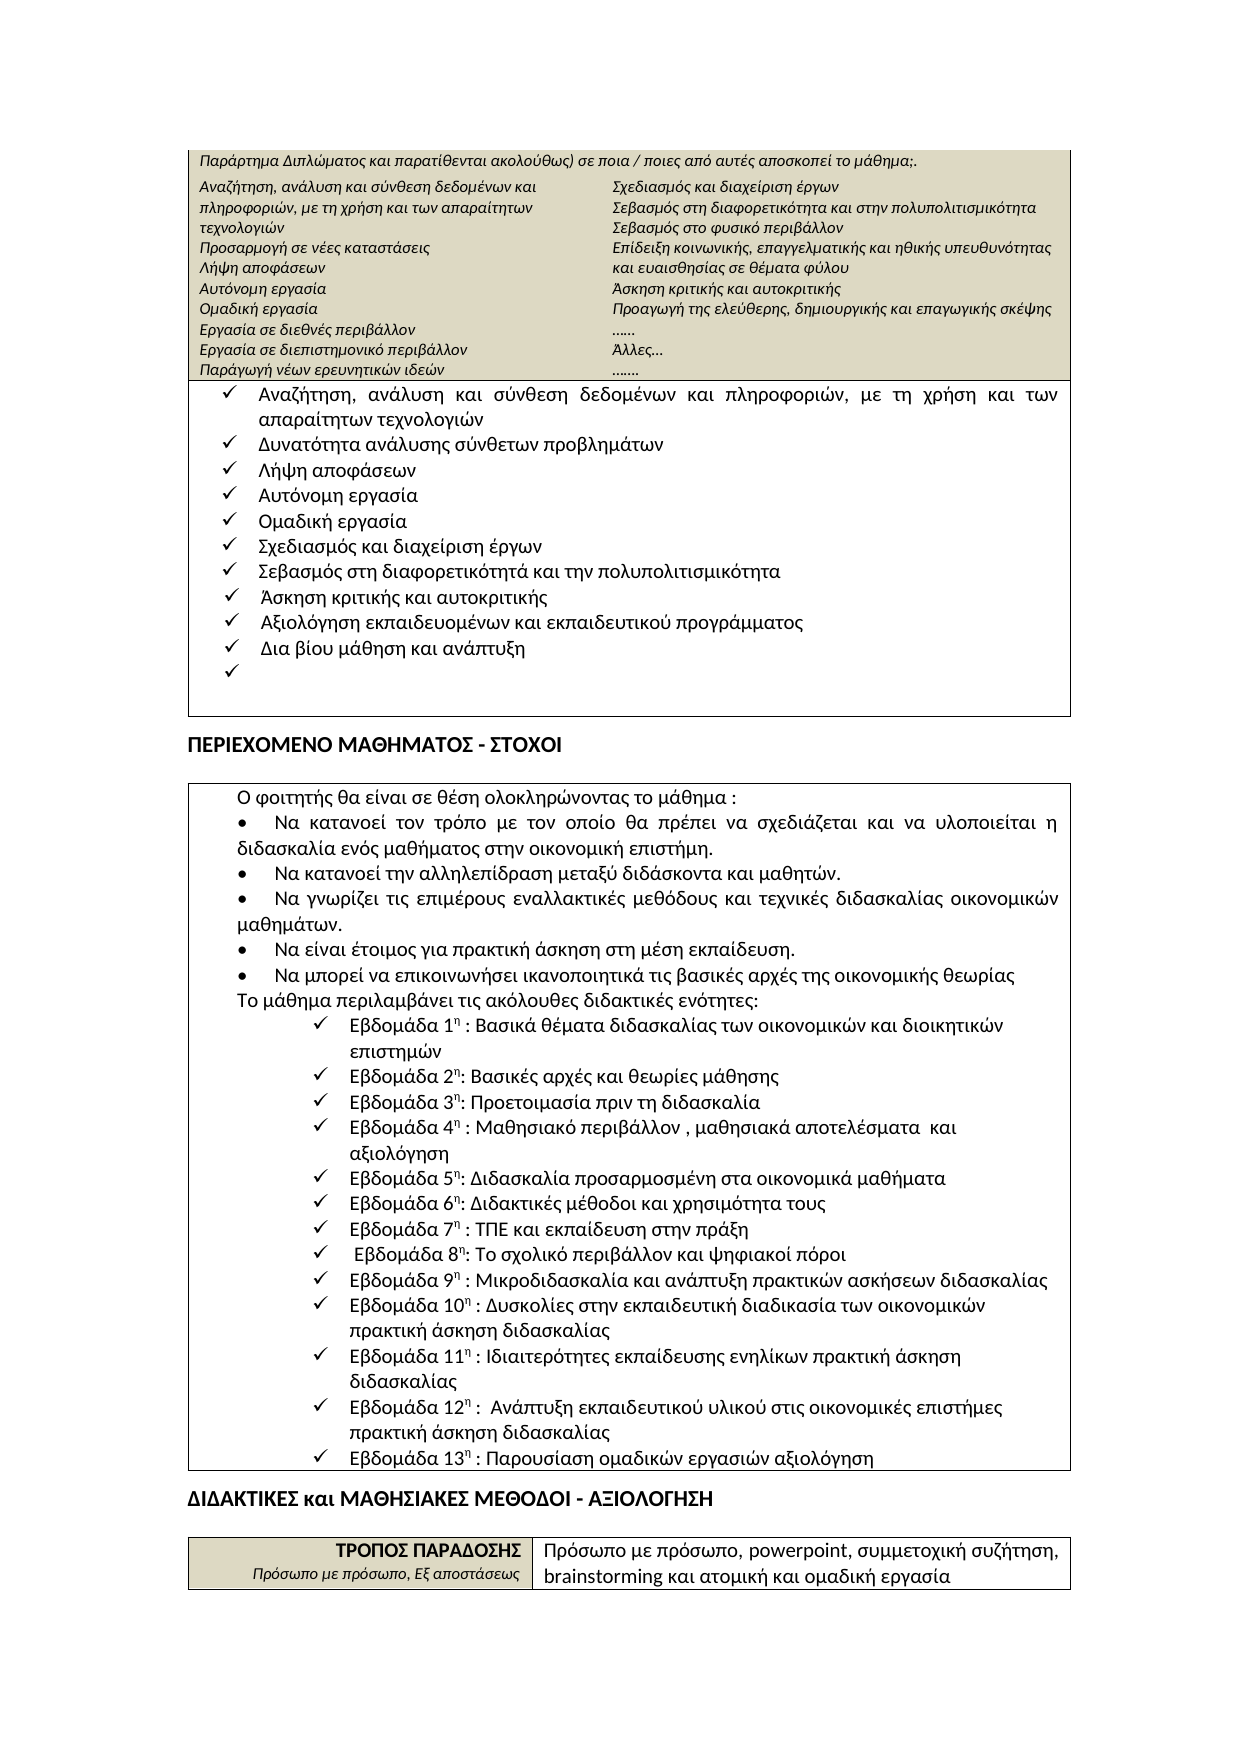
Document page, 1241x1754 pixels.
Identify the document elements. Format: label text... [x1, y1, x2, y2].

table_header Ο φοιτητής θα είναι σε θέση ολοκληρώνοντας το μάθημα : • Να κατανοεί τον τρόπο με τον οποίο θα πρέπει να σχεδιάζεται και να υλοποιείται η διδασκαλία ενός μαθήματος στην οικονομική επιστήμη. • Να κατανοεί την αλληλεπίδραση μεταξύ διδάσκοντα και μαθητών. • Να γνωρίζει τις επιμέρους εναλλακτικές μεθόδους και τεχνικές διδασκαλίας οικονομικών μαθημάτων. • Να είναι έτοιμος για πρακτική άσκηση στη μέση εκπαίδευση. • Να μπορεί να επικοινωνήσει ικανοποιητικά τις βασικές αρχές της οικονομικής θεωρίας Το μάθημα περιλαμβάνει τις ακόλουθες διδακτικές ενότητες: Εβδομάδα 1η : Βασικά θέματα διδασκαλίας των οικονομικών και διοικητικών επιστημών Εβδομάδα 2η: Βασικές αρχές και θεωρίες μάθησης Εβδομάδα 3η: Προετοιμασία πριν τη διδασκαλία Εβδομάδα 4η : Μαθησιακό περιβάλλον , μαθησιακά αποτελέσματα και αξιολόγηση Εβδομάδα 5η: Διδασκαλία προσαρμοσμένη στα οικονομικά μαθήματα Εβδομάδα 6η: Διδακτικές μέθοδοι και χρησιμότητα τους Εβδομάδα 7η : ΤΠΕ και εκπαίδευση στην πράξη Εβδομάδα 8η: Το σχολικό περιβάλλον και ψηφιακοί πόροι Εβδομάδα 9η : Μικροδιδασκαλία και ανάπτυξη πρακτικών ασκήσεων διδασκαλίας Εβδομάδα 10η : Δυσκολίες στην εκπαιδευτική διαδικασία των οικονομικών πρακτική άσκηση διδασκαλίας Εβδομάδα 11η : Ιδιαιτερότητες εκπαίδευσης ενηλίκων πρακτική άσκηση διδασκαλίας Εβδομάδα 12η : Ανάπτυξη εκπαιδευτικού υλικού στις οικονομικές επιστήμες πρακτική άσκηση διδασκαλίας Εβδομάδα 13η : Παρουσίαση ομαδικών εργασιών αξιολόγηση [189, 784, 1070, 1470]
table_cell Αναζήτηση, ανάλυση και σύνθεση δεδομένων και πληροφοριών, με τη χρήση και των απαραίτητων τεχνολογιών Προσαρμογή σε νέες καταστάσεις Λήψη αποφάσεων Αυτόνομη εργασία Ομαδική εργασία Εργασία σε διεθνές περιβάλλον Εργασία σε διεπιστημονικό περιβάλλον Παράγωγή νέων ερευνητικών ιδεών [189, 177, 601, 380]
text ΔΙΔΑΚΤΙΚΕΣ και ΜΑΘΗΣΙΑΚΕΣ ΜΕΘΟΔΟΙ - ΑΞΙΟΛΟΓΗΣΗ [187, 1484, 1053, 1512]
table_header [189, 1538, 532, 1588]
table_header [533, 1538, 1070, 1588]
text ΠΕΡΙΕΧΟΜΕΝΟ ΜΑΘΗΜΑΤΟΣ - ΣΤΟΧΟΙ [187, 730, 1053, 758]
table_cell Σχεδιασμός και διαχείριση έργων Σεβασμός στη διαφορετικότητα και στην πολυπολιτισμικότητα Σεβασμός στο φυσικό περιβάλλον Επίδειξη κοινωνικής, επαγγελματικής και ηθικής υπευθυνότητας και ευαισθησίας σε θέματα φύλου Άσκηση κριτικής και αυτοκριτικής Προαγωγή της ελεύθερης, δημιουργικής και επαγωγικής σκέψης …… Άλλες… ……. [601, 177, 1070, 380]
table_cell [189, 150, 1070, 177]
table_cell Αναζήτηση, ανάλυση και σύνθεση δεδομένων και πληροφοριών, με τη χρήση και των απαραίτητων τεχνολογιών Δυνατότητα ανάλυσης σύνθετων προβλημάτων Λήψη αποφάσεων Αυτόνομη εργασία Ομαδική εργασία Σχεδιασμός και διαχείριση έργων Σεβασμός στη διαφορετικότητά και την πολυπολιτισμικότητα Άσκηση κριτικής και αυτοκριτικής Αξιολόγηση εκπαιδευομένων και εκπαιδευτικού προγράμματος Δια βίου μάθηση και ανάπτυξη [189, 381, 1070, 716]
